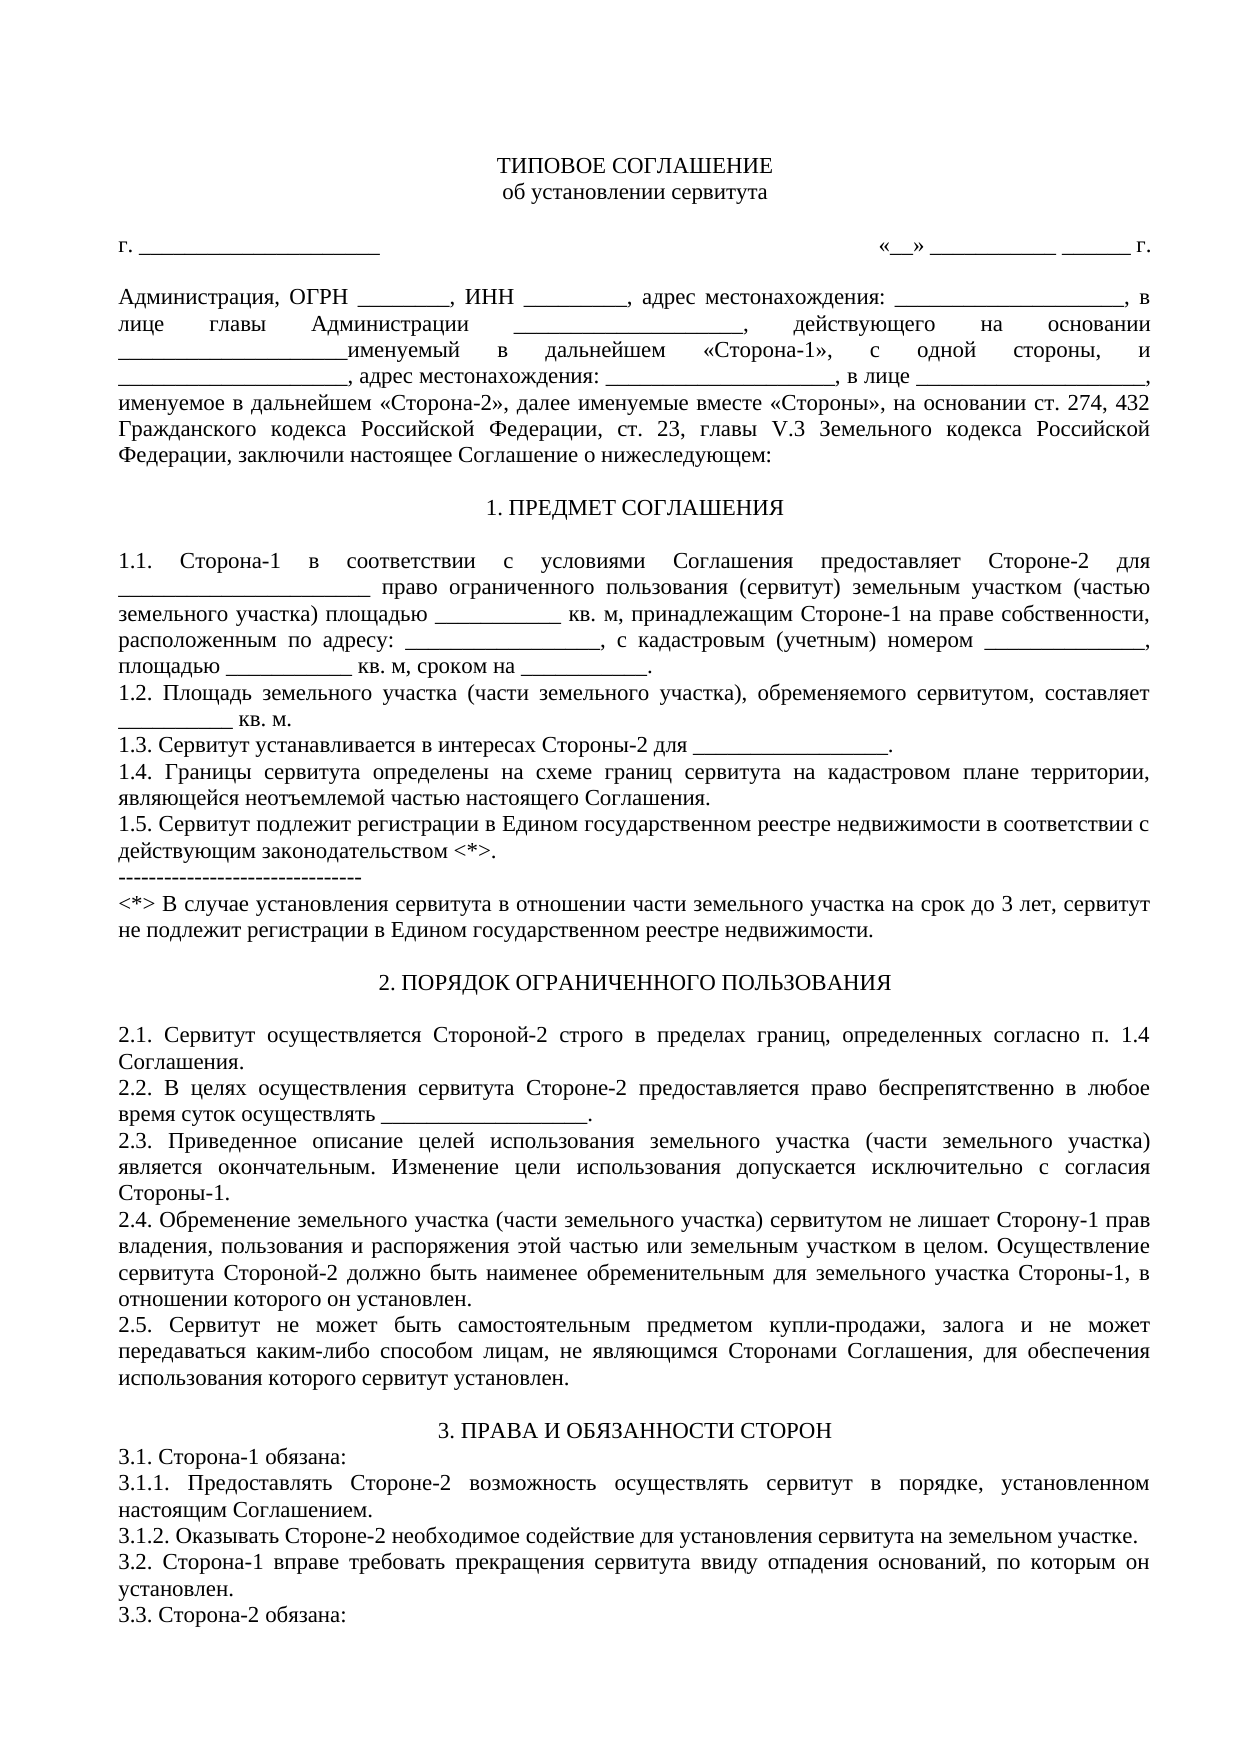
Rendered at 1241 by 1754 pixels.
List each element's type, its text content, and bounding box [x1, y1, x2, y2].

text 3.1. Сторона-1 обязана: [118, 1443, 1152, 1469]
text 1.3. Сервитут устанавливается в интересах Стороны-2 для _________________. [118, 731, 1152, 758]
text 3. ПРАВА И ОБЯЗАННОСТИ СТОРОН [118, 1417, 1152, 1443]
text 3.1.2. Оказывать Стороне-2 необходимое содействие для установления сервитута на земельном участке. [118, 1522, 1152, 1548]
text 1.5. Сервитут подлежит регистрации в Едином государственном реестре недвижимости в соответствии с действующим законодательством <*>. [118, 811, 1152, 863]
text 3.3. Сторона-2 обязана: [118, 1601, 1152, 1627]
text 1.2. Площадь земельного участка (части земельного участка), обременяемого сервитутом, составляет __________ кв. м. [118, 679, 1152, 731]
text 1.4. Границы сервитута определены на схеме границ сервитута на кадастровом плане территории, являющейся неотъемлемой частью настоящего Соглашения. [118, 758, 1152, 811]
text г. _____________________ «__» ___________ ______ г. [118, 231, 1152, 257]
text 2. ПОРЯДОК ОГРАНИЧЕННОГО ПОЛЬЗОВАНИЯ [118, 969, 1152, 995]
text 3.1.1. Предоставлять Стороне-2 возможность осуществлять сервитут в порядке, установленном настоящим Соглашением. [118, 1469, 1152, 1522]
text 2.2. В целях осуществления сервитута Стороне-2 предоставляется право беспрепятственно в любое время суток осуществлять __________________. [118, 1074, 1152, 1127]
text <*> В случае установления сервитута в отношении части земельного участка на срок до 3 лет, сервитут не подлежит регистрации в Едином государственном реестре недвижимости. [118, 889, 1152, 942]
text 3.2. Сторона-1 вправе требовать прекращения сервитута ввиду отпадения оснований, по которым он установлен. [118, 1548, 1152, 1601]
text 2.3. Приведенное описание целей использования земельного участка (части земельного участка) является окончательным. Изменение цели использования допускается исключительно с согласия Стороны-1. [118, 1127, 1152, 1206]
text 2.4. Обременение земельного участка (части земельного участка) сервитутом не лишает Сторону-1 прав владения, пользования и распоряжения этой частью или земельным участком в целом. Осуществление сервитута Стороной-2 должно быть наименее обременительным для земельного участка Стороны-1, в отношении которого он установлен. [118, 1206, 1152, 1311]
text ТИПОВОЕ СОГЛАШЕНИЕ [118, 152, 1152, 178]
text -------------------------------- [118, 863, 1152, 889]
text 2.1. Сервитут осуществляется Стороной-2 строго в пределах границ, определенных согласно п. 1.4 Соглашения. [118, 1021, 1152, 1074]
text Администрация, ОГРН ________, ИНН _________, адрес местонахождения: ____________________, в лице главы Администрации ____________________, действующего на основании ____________________именуемый в дальнейшем «Сторона-1», с одной стороны, и ____________________, адрес местонахождения: ____________________, в лице ____________________, именуемое в дальнейшем «Сторона-2», далее именуемые вместе «Стороны», на основании ст. 274, 432 Гражданского кодекса Российской Федерации, ст. 23, главы V.3 Земельного кодекса Российской Федерации, заключили настоящее Соглашение о нижеследующем: [118, 283, 1152, 468]
text 1. ПРЕДМЕТ СОГЛАШЕНИЯ [118, 494, 1152, 521]
text об установлении сервитута [118, 178, 1152, 204]
text 2.5. Сервитут не может быть самостоятельным предметом купли-продажи, залога и не может передаваться каким-либо способом лицам, не являющимся Сторонами Соглашения, для обеспечения использования которого сервитут установлен. [118, 1311, 1152, 1390]
text 1.1. Сторона-1 в соответствии с условиями Соглашения предоставляет Стороне-2 для ______________________ право ограниченного пользования (сервитут) земельным участком (частью земельного участка) площадью ___________ кв. м, принадлежащим Стороне-1 на праве собственности, расположенным по адресу: _________________, с кадастровым (учетным) номером ______________, площадью ___________ кв. м, сроком на ___________. [118, 547, 1152, 679]
